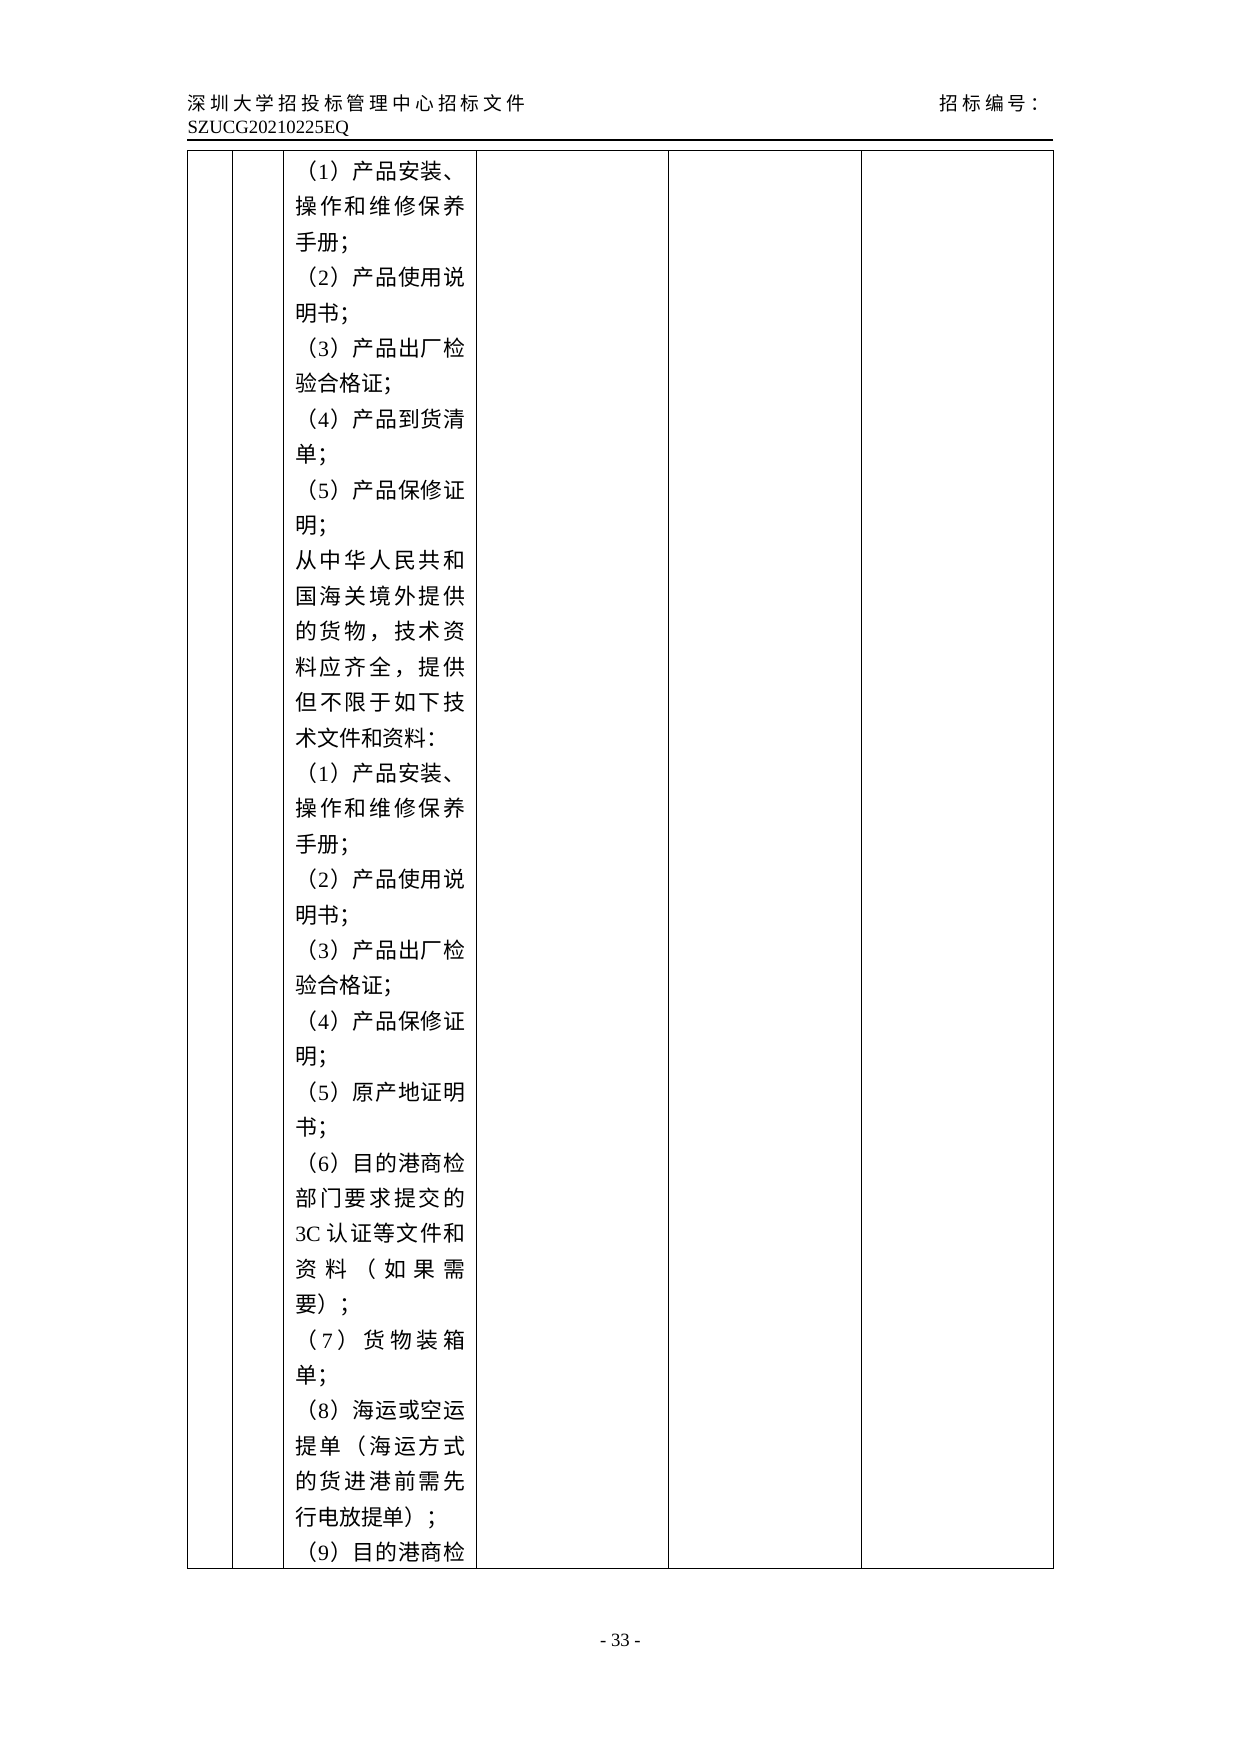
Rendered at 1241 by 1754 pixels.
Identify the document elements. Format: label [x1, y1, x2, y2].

table_cell [669, 151, 861, 1568]
table_cell [284, 151, 476, 1568]
table_cell [477, 151, 668, 1568]
table_cell [862, 151, 1053, 1568]
